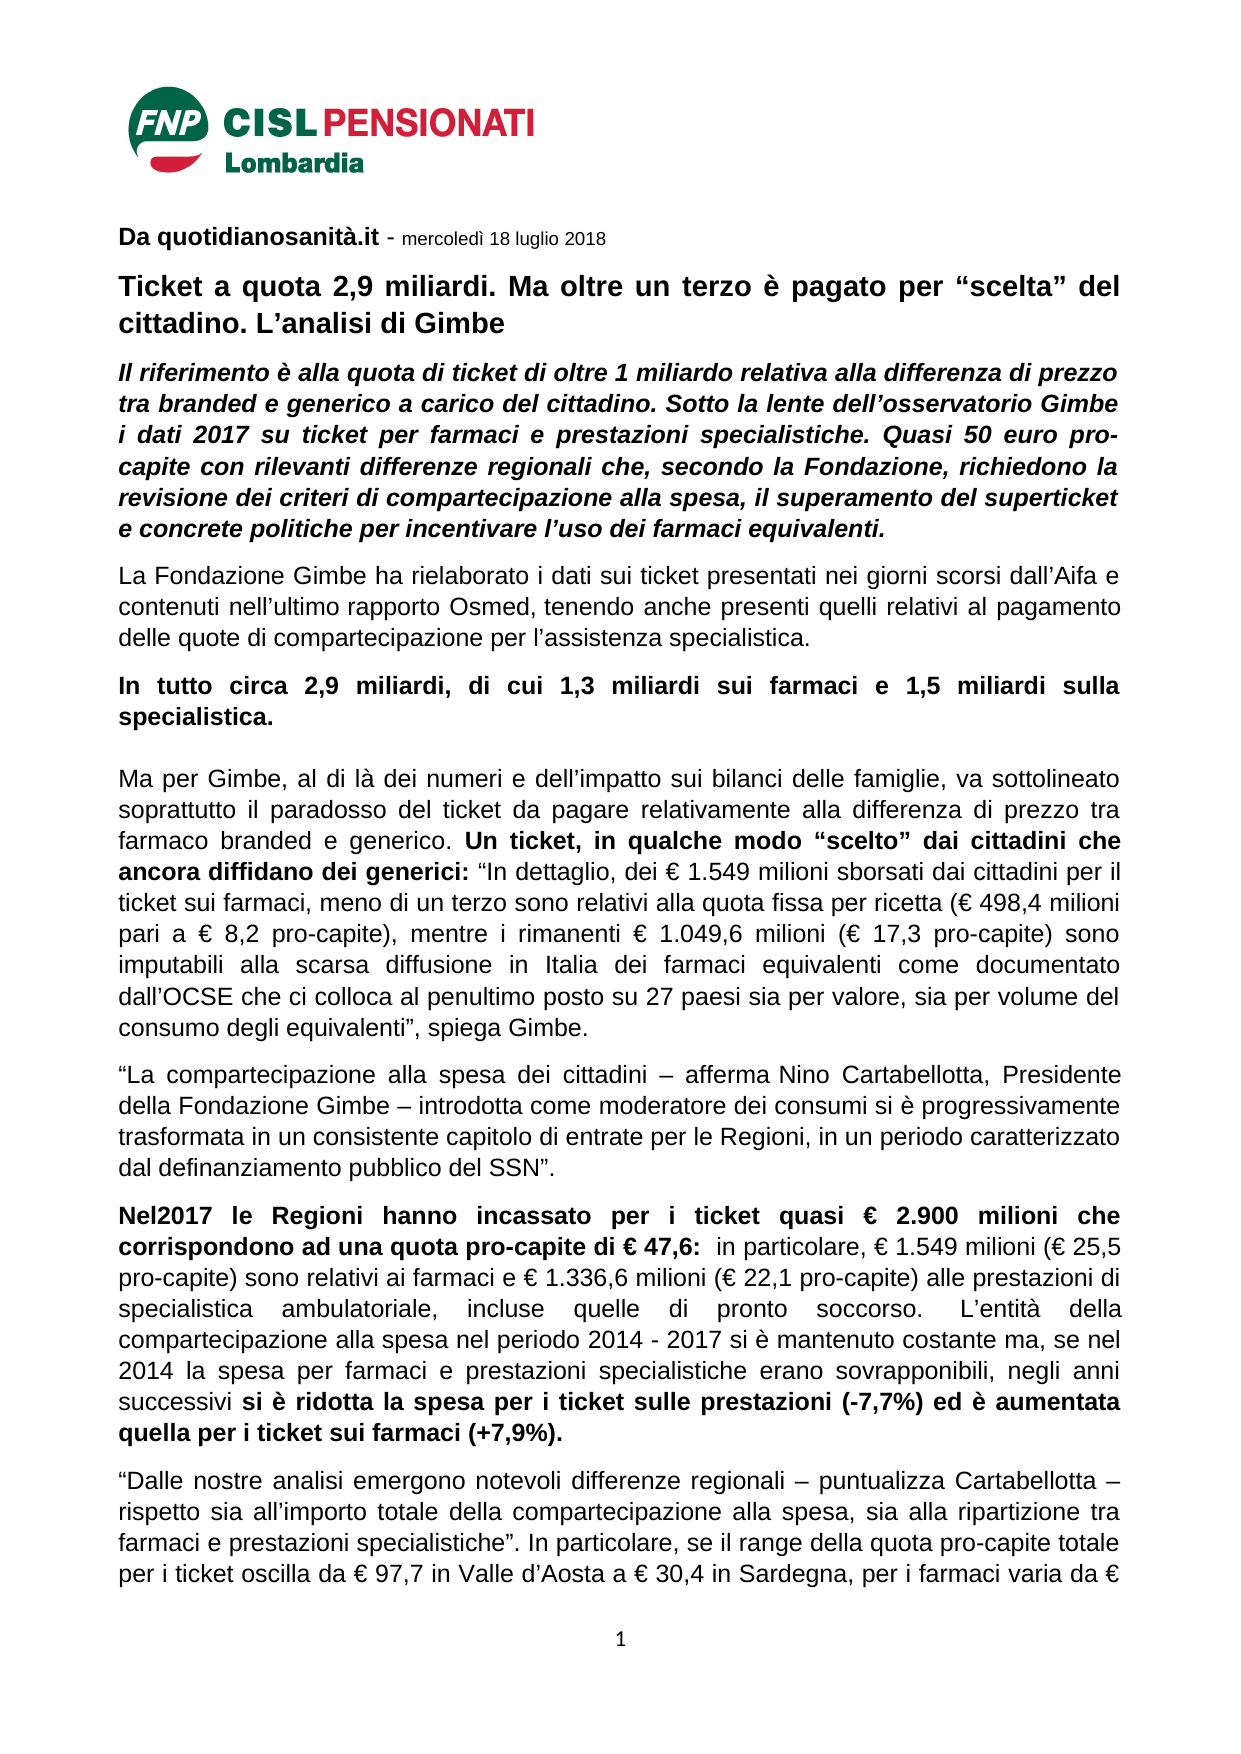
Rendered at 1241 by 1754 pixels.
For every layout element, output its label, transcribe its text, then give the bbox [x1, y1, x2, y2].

text “La compartecipazione alla spesa dei cittadini – afferma Nino Cartabellotta, Presidente della Fondazione Gimbe – introdotta come moderatore dei consumi si è progressivamente trasformata in un consistente capitolo di entrate per le Regioni, in un periodo caratterizzato dal definanziamento pubblico del SSN”. [118, 1060, 1122, 1182]
text Nel2017 le Regioni hanno incassato per i ticket quasi € 2.900 milioni che corrispondono ad una quota pro-capite di € 47,6: in particolare, € 1.549 milioni (€ 25,5 pro-capite) sono relativi ai farmaci e € 1.336,6 milioni (€ 22,1 pro-capite) alle prestazioni di specialistica ambulatoriale, incluse quelle di pronto soccorso. L’entità della compartecipazione alla spesa nel periodo 2014 - 2017 si è mantenuto costante ma, se nel 2014 la spesa per farmaci e prestazioni specialistiche erano sovrapponibili, negli anni successivi si è ridotta la spesa per i ticket sulle prestazioni (-7,7%) ed è aumentata quella per i ticket sui farmaci (+7,9%). [118, 1201, 1122, 1447]
text Da quotidianosanità.it - mercoledì 18 luglio 2018 [118, 222, 1122, 251]
text La Fondazione Gimbe ha rielaborato i dati sui ticket presentati nei giorni scorsi dall’Aifa e contenuti nell’ultimo rapporto Osmed, tenendo anche presenti quelli relativi al pagamento delle quote di compartecipazione per l’assistenza specialistica. [118, 561, 1122, 652]
text Il riferimento è alla quota di ticket di oltre 1 miliardo relativa alla differenza di prezzo tra branded e generico a carico del cittadino. Sotto la lente dell’osservatorio Gimbe i dati 2017 su ticket per farmaci e prestazioni specialistiche. Quasi 50 euro pro-capite con rilevanti differenze regionali che, secondo la Fondazione, richiedono la revisione dei criteri di compartecipazione alla spesa, il superamento del superticket e concrete politiche per incentivare l’uso dei farmaci equivalenti. [118, 358, 1122, 542]
text In tutto circa 2,9 miliardi, di cui 1,3 miliardi sui farmaci e 1,5 miliardi sulla specialistica. Ma per Gimbe, al di là dei numeri e dell’impatto sui bilanci delle famiglie, va sottolineato soprattutto il paradosso del ticket da pagare relativamente alla differenza di prezzo tra farmaco branded e generico. Un ticket, in qualche modo “scelto” dai cittadini che ancora diffidano dei generici: “In dettaglio, dei € 1.549 milioni sborsati dai cittadini per il ticket sui farmaci, meno di un terzo sono relativi alla quota fissa per ricetta (€ 498,4 milioni pari a € 8,2 pro-capite), mentre i rimanenti € 1.049,6 milioni (€ 17,3 pro-capite) sono imputabili alla scarsa diffusione in Italia dei farmaci equivalenti come documentato dall’OCSE che ci colloca al penultimo posto su 27 paesi sia per valore, sia per volume del consumo degli equivalenti”, spiega Gimbe. [118, 671, 1122, 1041]
picture [118, 73, 539, 194]
text Ticket a quota 2,9 miliardi. Ma oltre un terzo è pagato per “scelta” del cittadino. L’analisi di Gimbe [118, 269, 1122, 339]
